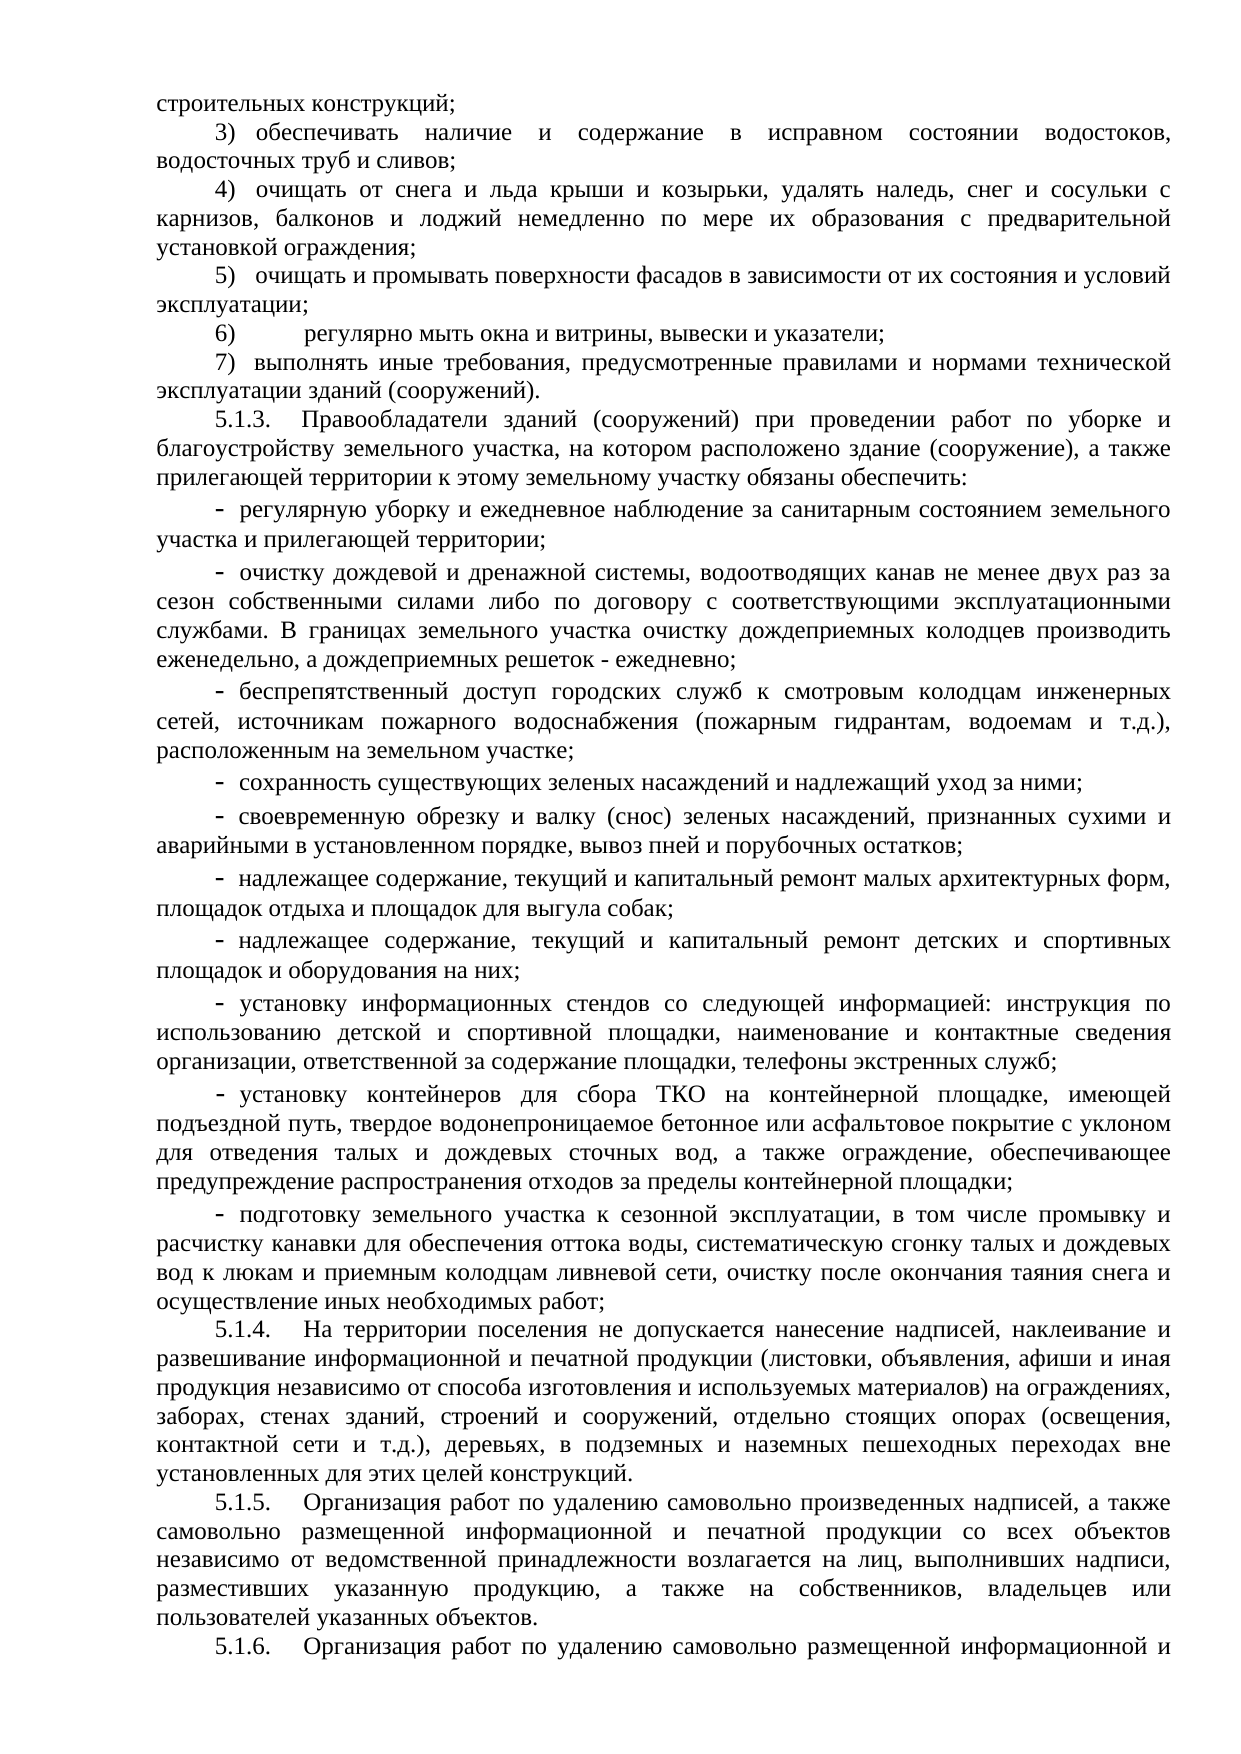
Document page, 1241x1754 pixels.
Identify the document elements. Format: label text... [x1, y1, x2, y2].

list подготовку земельного участка к сезонной эксплуатации, в том числе промывку и расчистку канавки для обеспечения оттока воды, систематическую сгонку талых и дождевых вод к люкам и приемным колодцам ливневой сети, очистку после окончания таяния снега и осуществление иных необходимых работ; [156, 1195, 1172, 1314]
list Организация работ по удалению самовольно произведенных надписей, а также самовольно размещенной информационной и печатной продукции со всех объектов независимо от ведомственной принадлежности возлагается на лиц, выполнивших надписи, разместивших указанную продукцию, а также на собственников, владельцев или пользователей указанных объектов. [156, 1487, 1172, 1631]
list очищать от снега и льда крыши и козырьки, удалять наледь, снег и сосульки с карнизов, балконов и лоджий немедленно по мере их образования с предварительной установкой ограждения; [156, 174, 1172, 260]
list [156, 88, 1172, 117]
list беспрепятственный доступ городских служб к смотровым колодцам инженерных сетей, источникам пожарного водоснабжения (пожарным гидрантам, водоемам и т.д.), расположенным на земельном участке; [156, 672, 1172, 763]
list надлежащее содержание, текущий и капитальный ремонт малых архитектурных форм, площадок отдыха и площадок для выгула собак; [156, 859, 1172, 922]
list сохранность существующих зеленых насаждений и надлежащий уход за ними; [156, 763, 1172, 797]
list очистку дождевой и дренажной системы, водоотводящих канав не менее двух раз за сезон собственными силами либо по договору с соответствующими эксплуатационными службами. В границах земельного участка очистку дождеприемных колодцев производить еженедельно, а дождеприемных решеток - ежедневно; [156, 553, 1172, 672]
list надлежащее содержание, текущий и капитальный ремонт детских и спортивных площадок и оборудования на них; [156, 922, 1172, 984]
list очищать и промывать поверхности фасадов в зависимости от их состояния и условий эксплуатации; [156, 260, 1172, 318]
list Правообладатели зданий (сооружений) при проведении работ по уборке и благоустройству земельного участка, на котором расположено здание (сооружение), а также прилегающей территории к этому земельному участку обязаны обеспечить: [156, 404, 1172, 490]
list установку контейнеров для сбора ТКО на контейнерной площадке, имеющей подъездной путь, твердое водонепроницаемое бетонное или асфальтовое покрытие с уклоном для отведения талых и дождевых сточных вод, а также ограждение, обеспечивающее предупреждение распространения отходов за пределы контейнерной площадки; [156, 1075, 1172, 1195]
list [156, 1631, 1172, 1659]
list установку информационных стендов со следующей информацией: инструкция по использованию детской и спортивной площадки, наименование и контактные сведения организации, ответственной за содержание площадки, телефоны экстренных служб; [156, 984, 1172, 1075]
list регулярную уборку и ежедневное наблюдение за санитарным состоянием земельного участка и прилегающей территории; [156, 490, 1172, 553]
list На территории поселения не допускается нанесение надписей, наклеивание и развешивание информационной и печатной продукции (листовки, объявления, афиши и иная продукция независимо от способа изготовления и используемых материалов) на ограждениях, заборах, стенах зданий, строений и сооружений, отдельно стоящих опорах (освещения, контактной сети и т.д.), деревьях, в подземных и наземных пешеходных переходах вне установленных для этих целей конструкций. [156, 1314, 1172, 1487]
list выполнять иные требования, предусмотренные правилами и нормами технической эксплуатации зданий (сооружений). [156, 347, 1172, 404]
list регулярно мыть окна и витрины, вывески и указатели; [156, 318, 1172, 347]
list своевременную обрезку и валку (снос) зеленых насаждений, признанных сухими и аварийными в установленном порядке, вывоз пней и порубочных остатков; [156, 797, 1172, 859]
list обеспечивать наличие и содержание в исправном состоянии водостоков, водосточных труб и сливов; [156, 117, 1172, 174]
